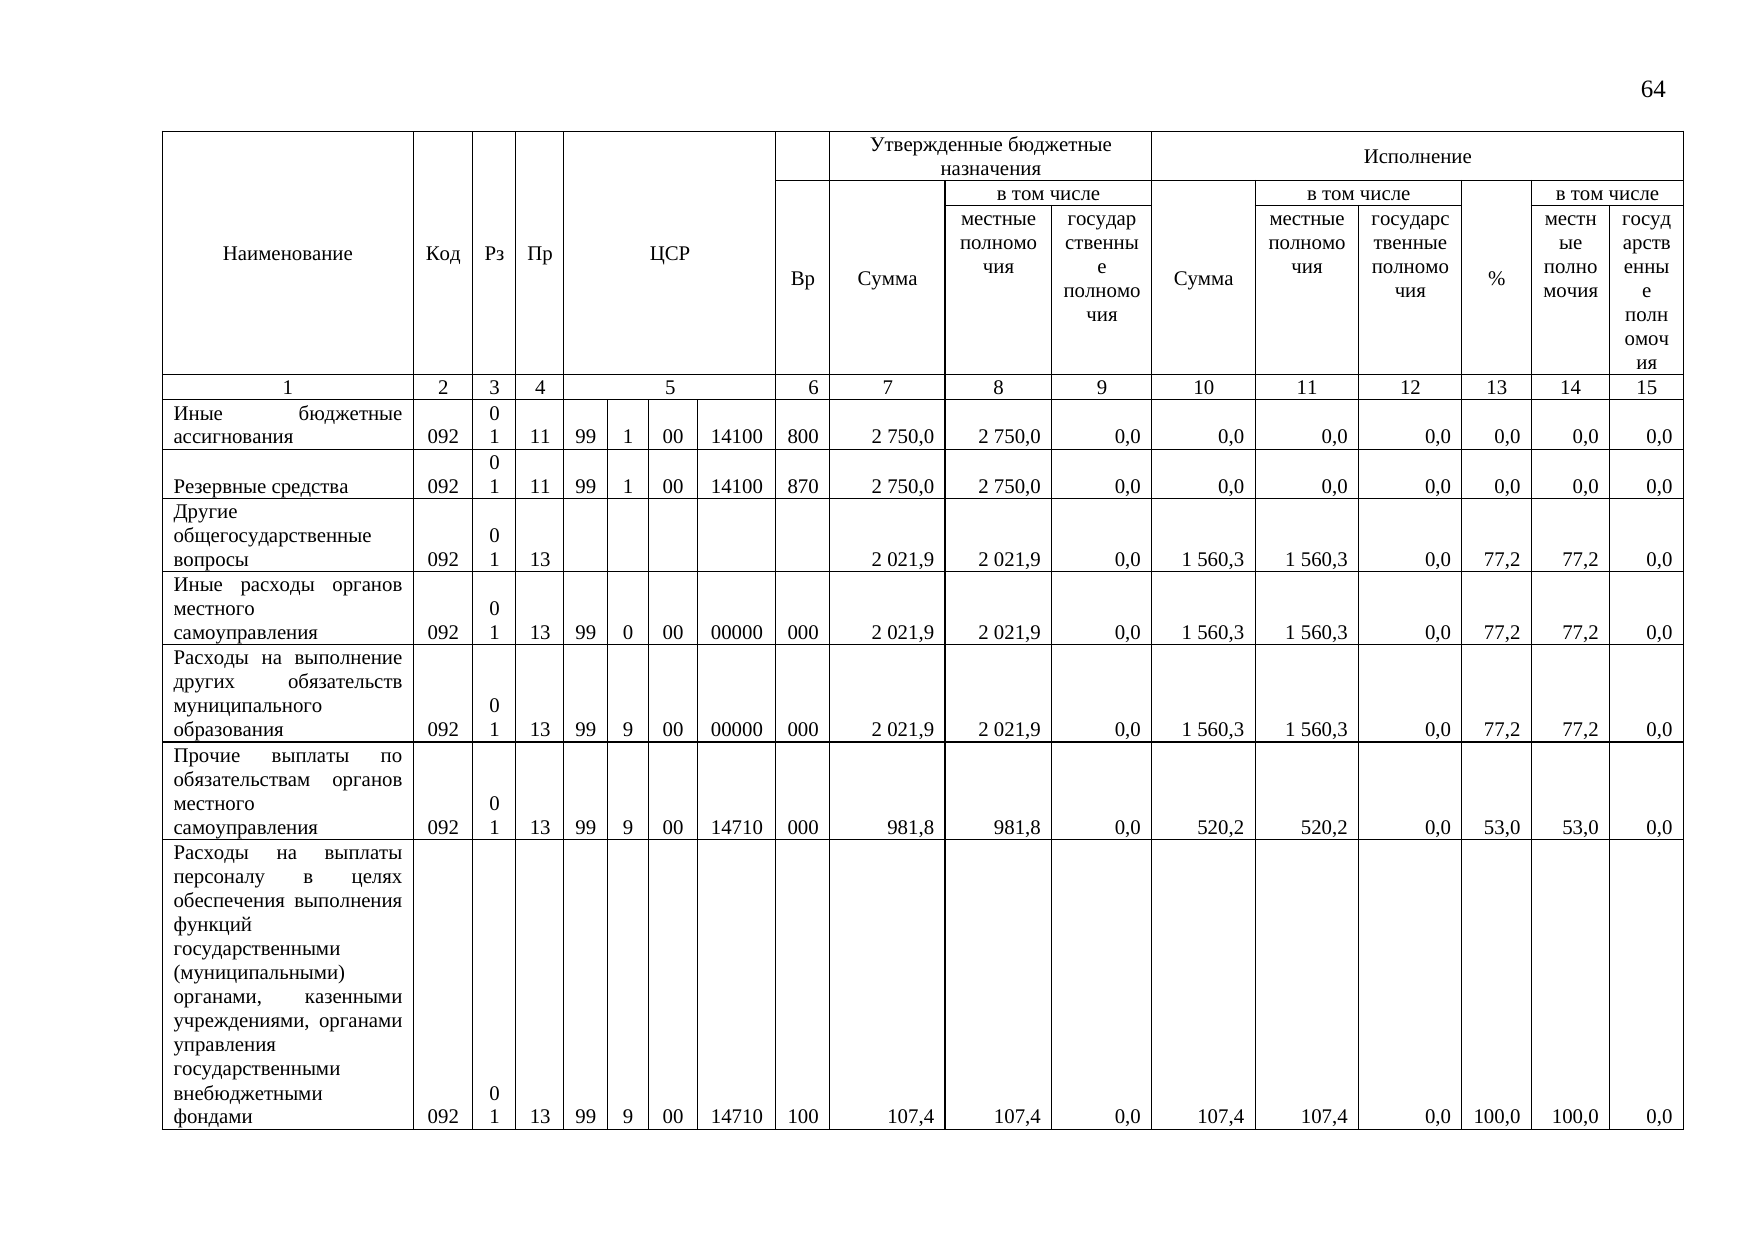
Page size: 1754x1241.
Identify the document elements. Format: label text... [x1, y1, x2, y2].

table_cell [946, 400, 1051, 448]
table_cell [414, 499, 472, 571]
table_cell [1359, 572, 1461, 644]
table_header Исполнение [1152, 132, 1683, 180]
table_cell 1 [163, 375, 413, 399]
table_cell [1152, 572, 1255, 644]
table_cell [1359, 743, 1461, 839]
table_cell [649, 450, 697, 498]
table_cell Сумма [1152, 181, 1255, 374]
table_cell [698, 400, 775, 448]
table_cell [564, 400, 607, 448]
table_cell Сумма [830, 181, 944, 374]
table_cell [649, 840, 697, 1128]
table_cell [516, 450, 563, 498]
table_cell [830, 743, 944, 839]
table_cell 9 [1052, 375, 1151, 399]
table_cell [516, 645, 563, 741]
table_cell в том числе [1256, 181, 1461, 205]
table_cell 7 [830, 375, 944, 399]
table_cell 5 [564, 375, 775, 399]
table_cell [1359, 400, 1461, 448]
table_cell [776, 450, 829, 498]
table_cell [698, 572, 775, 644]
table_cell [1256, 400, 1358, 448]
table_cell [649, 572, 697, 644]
table_cell местные полномочия [1256, 206, 1358, 374]
table_cell 15 [1610, 375, 1683, 399]
table_header Утвержденные бюджетные назначения [830, 132, 1151, 180]
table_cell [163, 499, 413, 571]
table_cell 3 [473, 375, 515, 399]
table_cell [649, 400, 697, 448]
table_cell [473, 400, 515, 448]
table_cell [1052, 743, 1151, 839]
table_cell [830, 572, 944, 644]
table_header Код [414, 132, 472, 374]
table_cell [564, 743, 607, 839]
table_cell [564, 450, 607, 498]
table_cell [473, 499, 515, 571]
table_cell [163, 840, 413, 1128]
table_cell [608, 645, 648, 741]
table_cell 4 [516, 375, 563, 399]
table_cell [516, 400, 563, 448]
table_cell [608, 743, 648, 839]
table_cell местные полномочия [1532, 206, 1609, 374]
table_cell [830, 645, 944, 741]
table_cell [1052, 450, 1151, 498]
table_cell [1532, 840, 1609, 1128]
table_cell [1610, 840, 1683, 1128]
table_cell государственные полномочия [1610, 206, 1683, 374]
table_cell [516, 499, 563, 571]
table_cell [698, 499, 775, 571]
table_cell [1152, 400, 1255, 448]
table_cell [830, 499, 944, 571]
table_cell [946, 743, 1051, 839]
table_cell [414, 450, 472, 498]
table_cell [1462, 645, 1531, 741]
table_cell 11 [1256, 375, 1358, 399]
table_header Рз [473, 132, 515, 374]
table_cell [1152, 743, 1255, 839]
table_cell 13 [1462, 375, 1531, 399]
table_header Пр [516, 132, 563, 374]
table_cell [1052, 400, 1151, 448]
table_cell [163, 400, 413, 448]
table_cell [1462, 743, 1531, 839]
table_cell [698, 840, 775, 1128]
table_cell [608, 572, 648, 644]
table_cell 10 [1152, 375, 1255, 399]
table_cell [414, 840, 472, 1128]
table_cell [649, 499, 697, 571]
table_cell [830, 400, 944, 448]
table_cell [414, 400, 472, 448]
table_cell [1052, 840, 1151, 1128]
table_header Наименование [163, 132, 413, 374]
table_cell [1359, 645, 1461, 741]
table_header [776, 132, 829, 180]
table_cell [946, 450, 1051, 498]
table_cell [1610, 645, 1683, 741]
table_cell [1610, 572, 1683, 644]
table_cell в том числе [1532, 181, 1683, 205]
table_cell государственные полномочия [1359, 206, 1461, 374]
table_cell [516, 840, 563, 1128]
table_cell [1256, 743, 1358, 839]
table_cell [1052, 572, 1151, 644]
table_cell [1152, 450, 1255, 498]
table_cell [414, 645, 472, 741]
table_cell местные полномочия [946, 206, 1051, 374]
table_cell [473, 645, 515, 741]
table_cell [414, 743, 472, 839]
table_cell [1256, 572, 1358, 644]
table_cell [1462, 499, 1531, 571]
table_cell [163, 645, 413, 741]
table_header ЦСР [564, 132, 775, 374]
table_cell % [1462, 181, 1531, 374]
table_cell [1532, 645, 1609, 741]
table_cell Вр [776, 181, 829, 374]
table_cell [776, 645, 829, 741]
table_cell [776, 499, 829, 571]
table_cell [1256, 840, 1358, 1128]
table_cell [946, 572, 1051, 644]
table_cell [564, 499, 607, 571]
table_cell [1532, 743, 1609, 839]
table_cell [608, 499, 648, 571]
table_cell 8 [946, 375, 1051, 399]
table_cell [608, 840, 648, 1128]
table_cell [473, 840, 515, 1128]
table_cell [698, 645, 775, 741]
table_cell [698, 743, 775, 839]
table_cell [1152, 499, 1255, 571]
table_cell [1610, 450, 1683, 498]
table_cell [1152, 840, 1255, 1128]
table_cell 6 [776, 375, 829, 399]
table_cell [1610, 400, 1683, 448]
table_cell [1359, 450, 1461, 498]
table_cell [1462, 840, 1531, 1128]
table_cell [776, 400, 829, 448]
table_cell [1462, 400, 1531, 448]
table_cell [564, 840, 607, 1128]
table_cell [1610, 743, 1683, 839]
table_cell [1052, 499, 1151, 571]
table_cell 14 [1532, 375, 1609, 399]
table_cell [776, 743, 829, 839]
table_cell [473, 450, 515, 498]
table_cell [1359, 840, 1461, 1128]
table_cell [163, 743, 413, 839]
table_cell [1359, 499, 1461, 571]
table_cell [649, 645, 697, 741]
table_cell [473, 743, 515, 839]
table_cell государственные полномочия [1052, 206, 1151, 374]
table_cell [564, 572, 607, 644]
table_cell 12 [1359, 375, 1461, 399]
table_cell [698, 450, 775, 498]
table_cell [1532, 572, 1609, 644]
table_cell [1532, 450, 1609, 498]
table_cell 2 [414, 375, 472, 399]
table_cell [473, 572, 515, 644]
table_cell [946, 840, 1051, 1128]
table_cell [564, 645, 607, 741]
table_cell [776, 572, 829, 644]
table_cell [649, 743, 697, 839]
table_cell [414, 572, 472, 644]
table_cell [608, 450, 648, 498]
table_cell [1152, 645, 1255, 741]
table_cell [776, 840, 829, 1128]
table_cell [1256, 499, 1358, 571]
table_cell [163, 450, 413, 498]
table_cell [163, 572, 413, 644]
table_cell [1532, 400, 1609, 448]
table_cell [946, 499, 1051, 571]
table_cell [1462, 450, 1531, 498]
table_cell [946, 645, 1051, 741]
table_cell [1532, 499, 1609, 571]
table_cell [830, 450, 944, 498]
table_cell в том числе [946, 181, 1151, 205]
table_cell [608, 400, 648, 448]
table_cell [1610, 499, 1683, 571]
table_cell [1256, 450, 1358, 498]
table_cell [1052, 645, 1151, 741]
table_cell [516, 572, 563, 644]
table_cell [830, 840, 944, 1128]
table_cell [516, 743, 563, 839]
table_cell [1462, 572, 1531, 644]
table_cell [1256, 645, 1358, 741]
